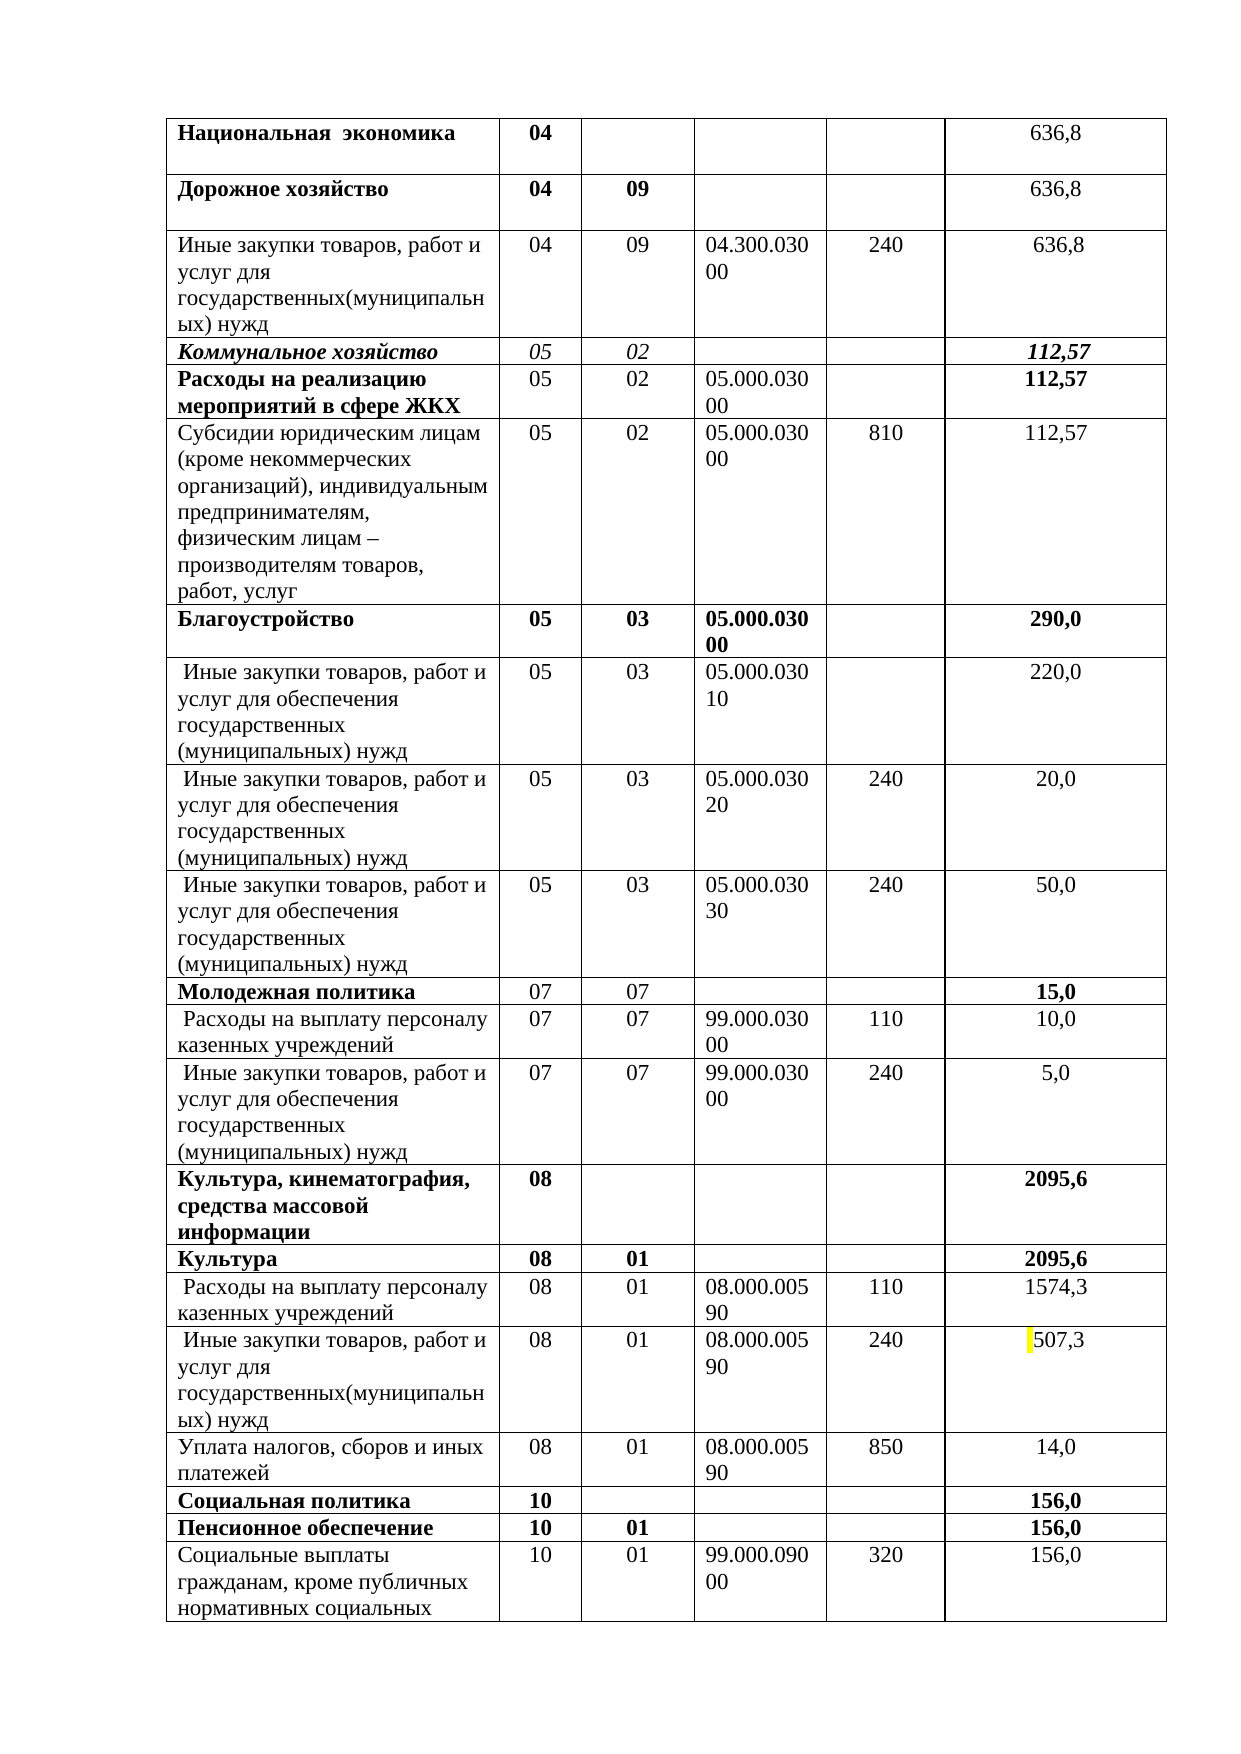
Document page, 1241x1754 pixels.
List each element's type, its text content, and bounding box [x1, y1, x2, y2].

table_cell [695, 1487, 826, 1513]
table_cell 850 [827, 1433, 944, 1486]
table_cell 240 [827, 871, 944, 977]
table_cell 08.000.00590 [695, 1327, 826, 1432]
table_cell 05 [500, 658, 581, 764]
table_cell 02 [582, 338, 694, 364]
table_cell Расходы на реализацию мероприятий в сфере ЖКХ [167, 365, 499, 418]
table_cell 03 [582, 605, 694, 657]
table_cell 112,57 [946, 419, 1166, 603]
table_cell 10 [500, 1542, 581, 1621]
table_cell 05.000.03000 [695, 365, 826, 418]
table_cell 01 [582, 1327, 694, 1432]
table_cell 14,0 [946, 1433, 1166, 1486]
table_cell 2095,6 [946, 1245, 1166, 1272]
table_cell 08.000.00590 [695, 1433, 826, 1486]
table_cell 05 [500, 765, 581, 870]
table_cell 290,0 [946, 605, 1166, 657]
table_cell 05 [500, 605, 581, 657]
table_cell 110 [827, 1273, 944, 1326]
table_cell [167, 1542, 499, 1621]
table_cell [695, 1514, 826, 1541]
table_cell [827, 338, 944, 364]
table_cell 09 [582, 231, 694, 337]
table_cell Коммунальное хозяйство [167, 338, 499, 364]
table_cell 50,0 [946, 871, 1166, 977]
table_cell 636,8 [946, 119, 1166, 174]
table_cell [582, 1487, 694, 1513]
table_cell 03 [582, 871, 694, 977]
table_cell 320 [827, 1542, 944, 1621]
table_cell [827, 1165, 944, 1244]
table_cell 15,0 [946, 978, 1166, 1004]
table_cell 01 [582, 1433, 694, 1486]
table_cell Иные закупки товаров, работ и услуг для государственных(муниципальных) нужд [167, 1327, 499, 1432]
table_cell [695, 1165, 826, 1244]
table_cell 240 [827, 765, 944, 870]
table_cell [827, 365, 944, 418]
table_cell [827, 175, 944, 230]
table_cell 02 [582, 419, 694, 603]
table_cell 02 [582, 365, 694, 418]
table_cell [827, 1487, 944, 1513]
table_cell [695, 119, 826, 174]
table_cell [827, 119, 944, 174]
table_cell [827, 1514, 944, 1541]
table_cell 07 [500, 1005, 581, 1058]
table_cell 810 [827, 419, 944, 603]
table_cell 01 [582, 1245, 694, 1272]
table_cell 112,57 [946, 365, 1166, 418]
table_cell 110 [827, 1005, 944, 1058]
table_cell 05 [500, 419, 581, 603]
table_cell 636,8 [946, 231, 1166, 337]
table_cell Иные закупки товаров, работ и услуг для обеспечения государственных (муниципальных) нужд [167, 1059, 499, 1164]
table_cell 156,0 [946, 1514, 1166, 1541]
table_cell 05 [500, 365, 581, 418]
table_cell 08 [500, 1327, 581, 1432]
table_cell 05 [500, 338, 581, 364]
table_cell 05.000.03030 [695, 871, 826, 977]
table_cell Социальная политика [167, 1487, 499, 1513]
table_cell 240 [827, 1327, 944, 1432]
table_cell Национальная экономика [167, 119, 499, 174]
table_cell [695, 1245, 826, 1272]
table_cell Иные закупки товаров, работ и услуг для обеспечения государственных (муниципальных) нужд [167, 658, 499, 764]
table_cell 01 [582, 1273, 694, 1326]
table_cell 2095,6 [946, 1165, 1166, 1244]
table_cell [827, 978, 944, 1004]
table_cell 08 [500, 1433, 581, 1486]
table_cell 09 [582, 175, 694, 230]
table_cell 156,0 [946, 1542, 1166, 1621]
table_cell Иные закупки товаров, работ и услуг для обеспечения государственных (муниципальных) нужд [167, 765, 499, 870]
table_cell Культура, кинематография, средства массовой информации [167, 1165, 499, 1244]
table_cell [827, 605, 944, 657]
table_cell 03 [582, 658, 694, 764]
table_cell 04 [500, 175, 581, 230]
table_cell [695, 175, 826, 230]
table_cell [695, 338, 826, 364]
table_cell 240 [827, 231, 944, 337]
table_cell Молодежная политика [167, 978, 499, 1004]
table_cell 04 [500, 119, 581, 174]
table_cell 05.000.03010 [695, 658, 826, 764]
table_cell Иные закупки товаров, работ и услуг для государственных(муниципальных) нужд [167, 231, 499, 337]
table_cell 1574,3 [946, 1273, 1166, 1326]
table_cell 08.000.00590 [695, 1273, 826, 1326]
table_cell 07 [500, 1059, 581, 1164]
table_cell 08 [500, 1165, 581, 1244]
table_cell Уплата налогов, сборов и иных платежей [167, 1433, 499, 1486]
table_cell 05.000.03000 [695, 419, 826, 603]
table_cell [582, 1165, 694, 1244]
table_cell 5,0 [946, 1059, 1166, 1164]
table_cell Культура [167, 1245, 499, 1272]
table_cell Иные закупки товаров, работ и услуг для обеспечения государственных (муниципальных) нужд [167, 871, 499, 977]
table_cell [827, 658, 944, 764]
table_cell 05.000.03000 [695, 605, 826, 657]
table_cell 07 [582, 1059, 694, 1164]
table_cell Субсидии юридическим лицам (кроме некоммерческих организаций), индивидуальным предпринимателям, физическим лицам – производителям товаров, работ, услуг [167, 419, 499, 603]
table_cell 08 [500, 1273, 581, 1326]
table_cell 20,0 [946, 765, 1166, 870]
table_cell [695, 978, 826, 1004]
table_cell Расходы на выплату персоналу казенных учреждений [167, 1273, 499, 1326]
table_cell 10 [500, 1514, 581, 1541]
table_cell [582, 119, 694, 174]
table_cell 99.000.09000 [695, 1542, 826, 1621]
table_cell 507,3 [946, 1327, 1166, 1432]
table_cell 04.300.03000 [695, 231, 826, 337]
table_cell 156,0 [946, 1487, 1166, 1513]
table_cell 01 [582, 1514, 694, 1541]
table_cell 10 [500, 1487, 581, 1513]
table_cell Пенсионное обеспечение [167, 1514, 499, 1541]
table_cell 04 [500, 231, 581, 337]
table_cell [827, 1245, 944, 1272]
table_cell 07 [582, 1005, 694, 1058]
table_cell 03 [582, 765, 694, 870]
table_cell 112,57 [946, 338, 1166, 364]
table_cell 07 [582, 978, 694, 1004]
table_cell 99.000.03000 [695, 1005, 826, 1058]
table_cell Благоустройство [167, 605, 499, 657]
table_cell 07 [500, 978, 581, 1004]
table_cell 10,0 [946, 1005, 1166, 1058]
table_cell 636,8 [946, 175, 1166, 230]
table_cell Расходы на выплату персоналу казенных учреждений [167, 1005, 499, 1058]
table_cell 240 [827, 1059, 944, 1164]
table_cell 99.000.03000 [695, 1059, 826, 1164]
table_cell 220,0 [946, 658, 1166, 764]
table_cell 05.000.03020 [695, 765, 826, 870]
table_cell Дорожное хозяйство [167, 175, 499, 230]
table_cell 08 [500, 1245, 581, 1272]
table_cell 01 [582, 1542, 694, 1621]
table_cell 05 [500, 871, 581, 977]
